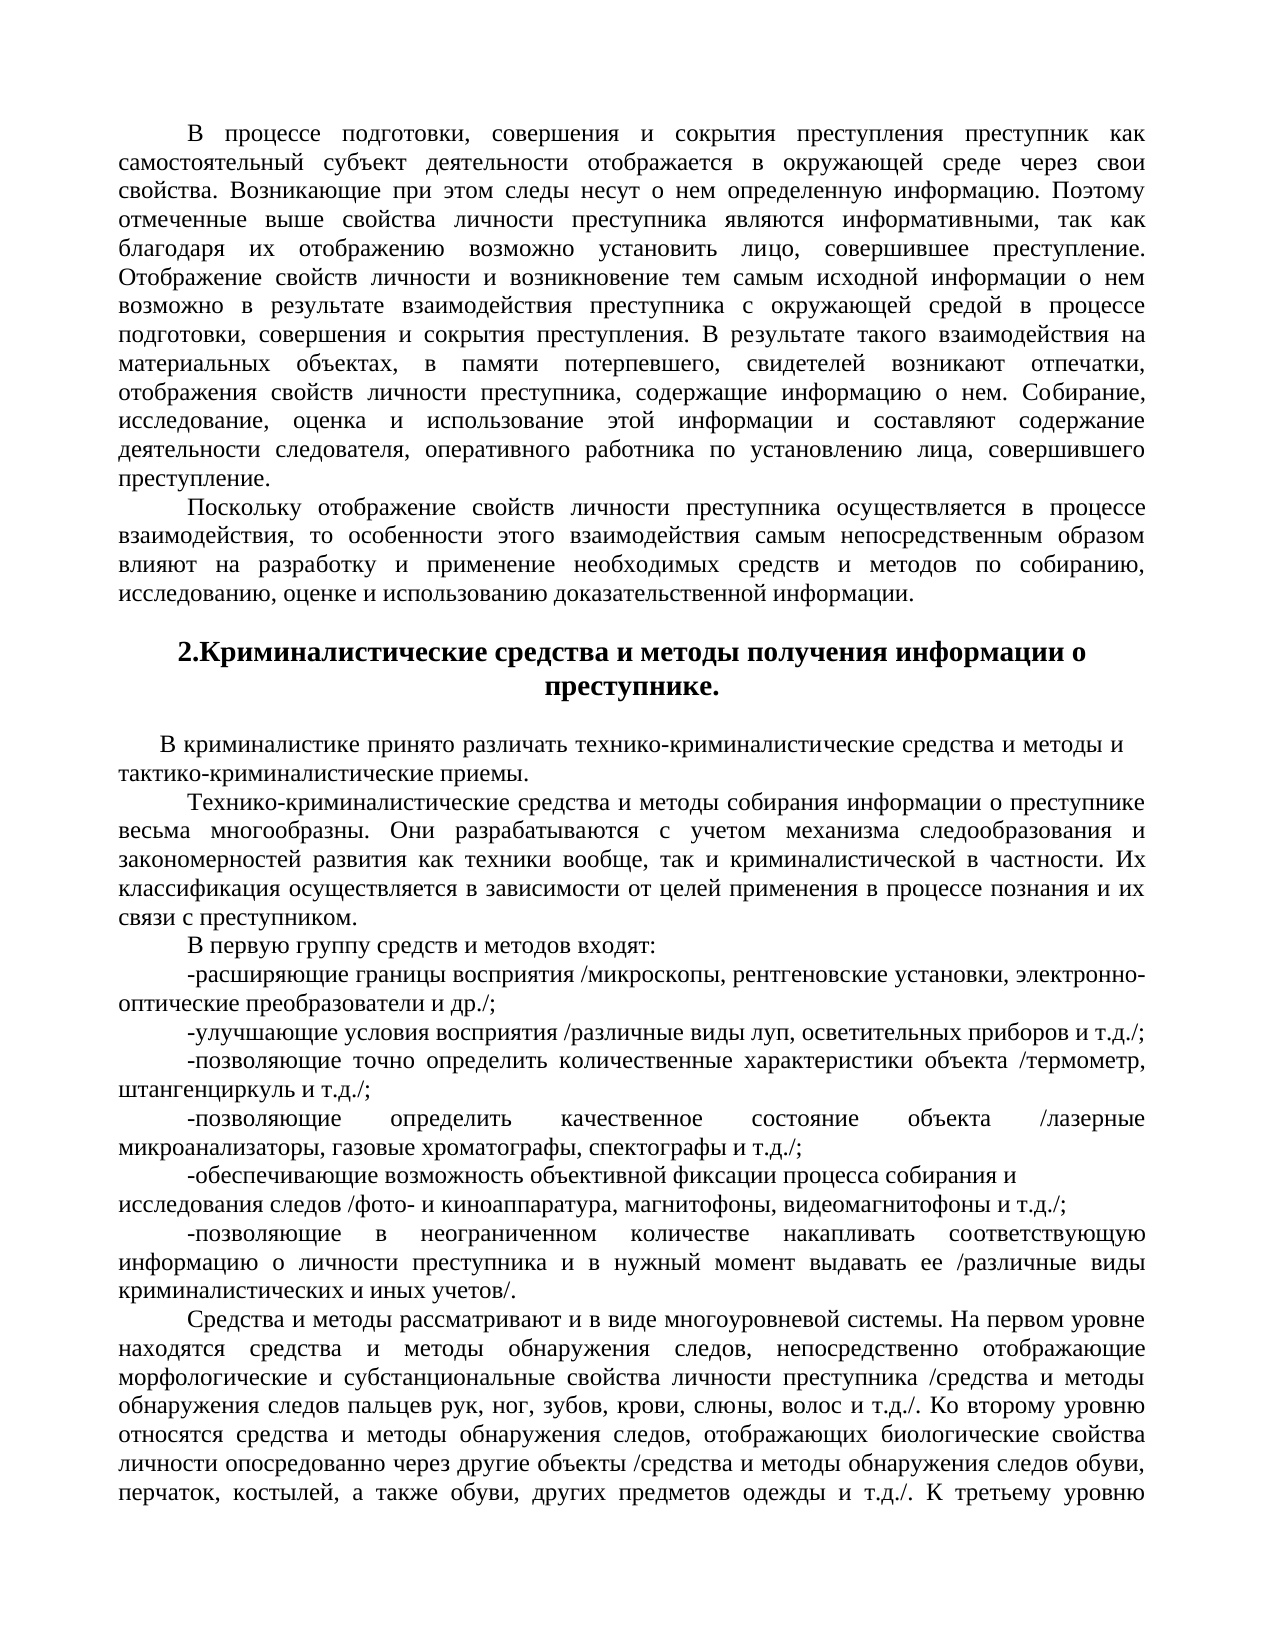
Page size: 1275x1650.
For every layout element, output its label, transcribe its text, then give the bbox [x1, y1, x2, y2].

text -улучшающие условия восприятия /различные виды луп, осветительных приборов и т.д./; [118, 1017, 1146, 1046]
text -позволяющие определить качественное состояние объекта /лазерные микроанализаторы, газовые хроматографы, спектографы и т.д./; [118, 1103, 1146, 1161]
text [118, 1304, 1146, 1506]
text -позволяющие в неограниченном количестве накапливать соответствующую информацию о личности преступника и в нужный момент выдавать ее /различные виды криминалистических и иных учетов/. [118, 1218, 1146, 1304]
text -расширяющие границы восприятия /микроскопы, рентгеновские установки, электронно-оптические преобразователи и др./; [118, 959, 1146, 1017]
text В процессе подготовки, совершения и сокрытия преступления преступник как самостоятельный субъект деятельности отображается в окружающей среде через свои свойства. Возникающие при этом следы несут о нем определенную информацию. Поэтому отмеченные выше свойства личности преступника являются информативными, так как благодаря их отображению возможно установить лицо, совершившее преступление. Отображение свойств личности и возникновение тем самым исходной информации о нем возможно в результате взаимодействия преступника с окружающей средой в процессе подготовки, совершения и сокрытия преступления. В результате такого взаимодействия на материальных объектах, в памяти потерпевшего, свидетелей возникают отпечатки, отображения свойств личности преступника, содержащие информацию о нем. Собирание, исследование, оценка и использование этой информации и составляют содержание деятельности следователя, оперативного работника по установлению лица, совершившего преступление. [118, 118, 1146, 492]
text 2.Криминалистические средства и методы получения информации о преступнике. [118, 634, 1146, 702]
text Технико-криминалистические средства и методы собирания информации о преступнике весьма многообразны. Они разрабатываются с учетом механизма следообразования и закономерностей развития как техники вообще, так и криминалистической в частности. Их классификация осуществляется в зависимости от целей применения в процессе познания и их связи с преступником. [118, 787, 1146, 931]
text -позволяющие точно определить количественные характеристики объекта /термометр, штангенциркуль и т.д./; [118, 1046, 1146, 1103]
text -обеспечивающие возможность объективной фиксации процесса собирания и исследования следов /фото- и киноаппаратура, магнитофоны, видеомагнитофоны и т.д./; [118, 1161, 1146, 1218]
text В первую группу средств и методов входят: [187, 931, 1146, 959]
text В криминалистике принято различать технико-криминалистические средства и методы и тактико-криминалистические приемы. [118, 729, 1124, 787]
text Поскольку отображение свойств личности преступника осуществляется в процессе взаимодействия, то особенности этого взаимодействия самым непосредственным образом влияют на разработку и применение необходимых средств и методов по собиранию, исследованию, оценке и использованию доказательственной информации. [118, 492, 1146, 607]
